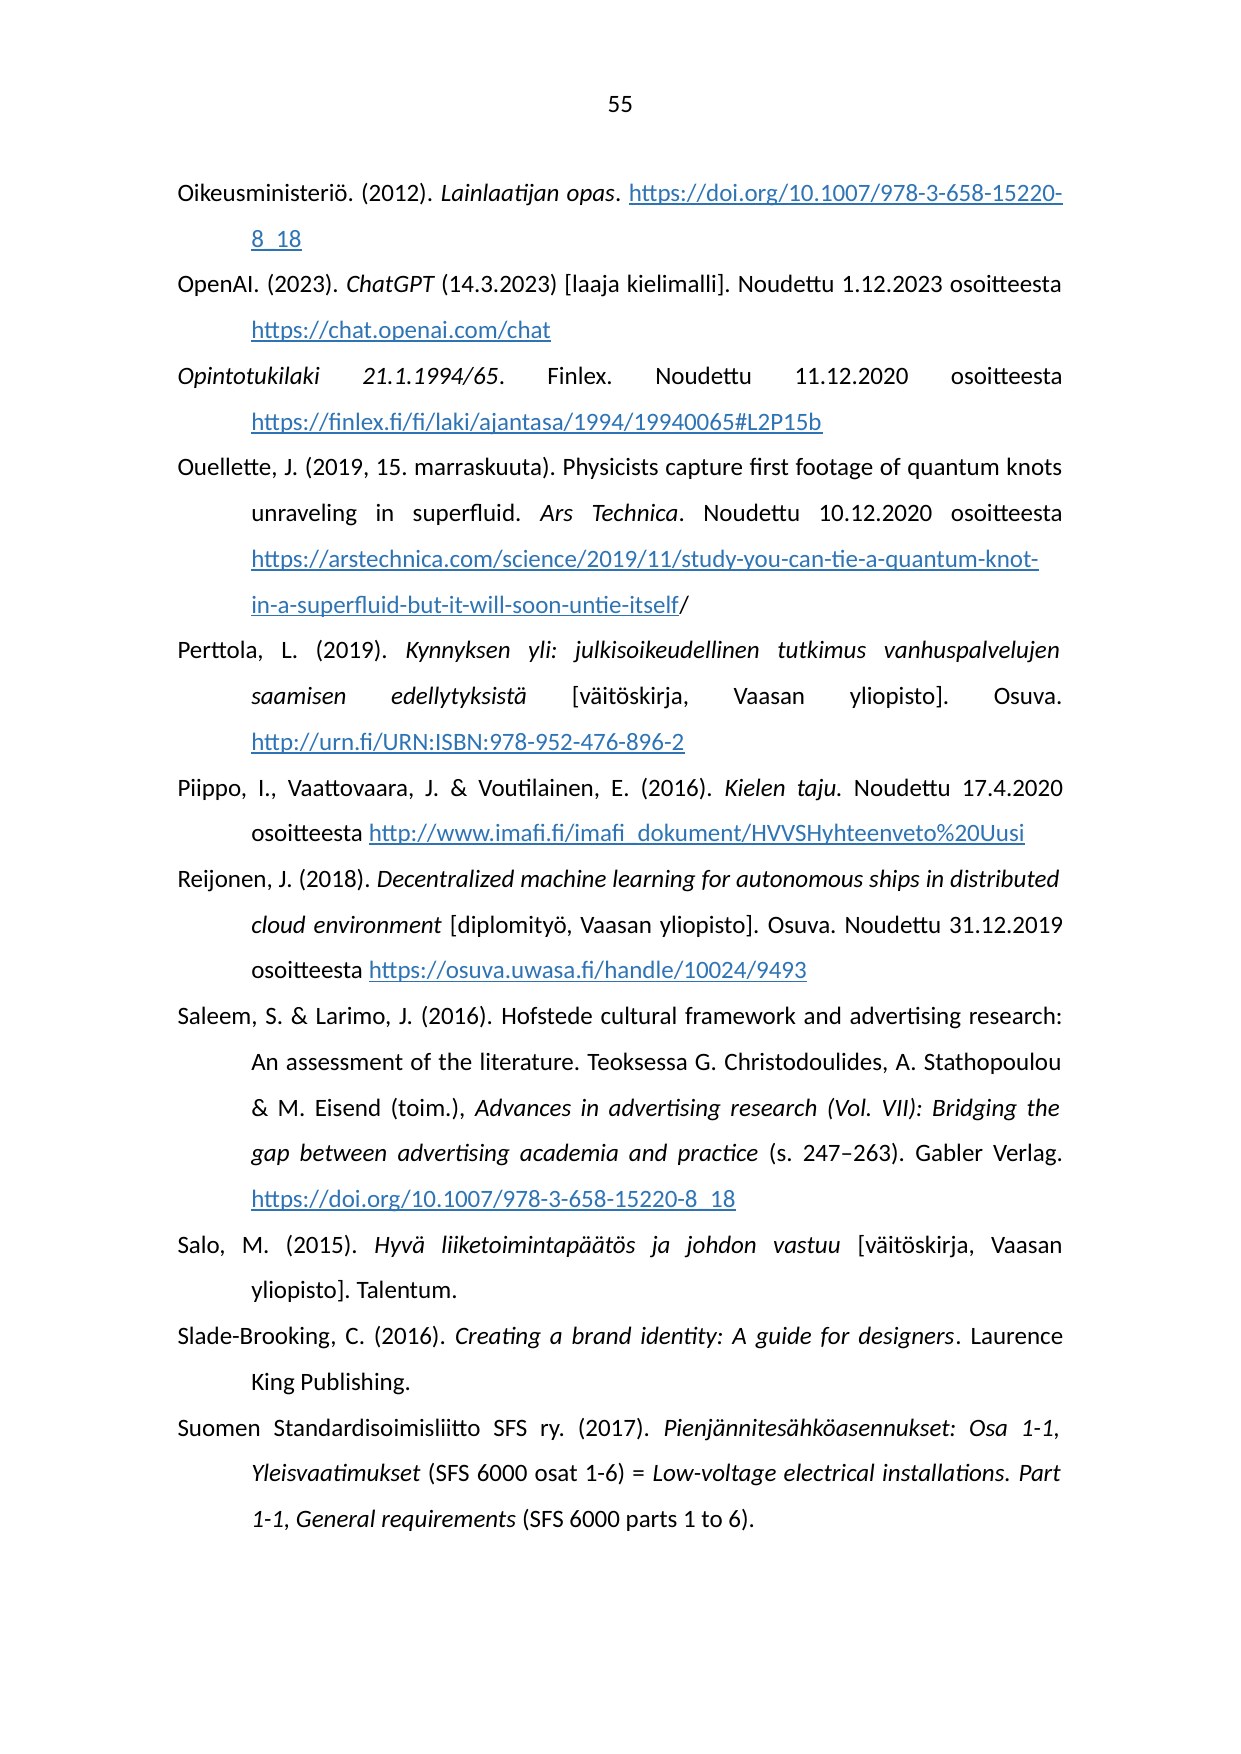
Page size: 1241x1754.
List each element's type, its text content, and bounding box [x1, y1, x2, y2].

text Piippo, I., Vaattovaara, J. & Voutilainen, E. (2016). Kielen taju. Noudettu 17.4.2020 osoitteesta http://www.imafi.fi/imafi_dokument/HVVSHyhteenveto%20Uusi [177, 772, 1063, 848]
text Salo, M. (2015). Hyvä liiketoimintapäätös ja johdon vastuu [väitöskirja, Vaasan yliopisto]. Talentum. [177, 1229, 1063, 1305]
text Perttola, L. (2019). Kynnyksen yli: julkisoikeudellinen tutkimus vanhuspalvelujen saamisen edellytyksistä [väitöskirja, Vaasan yliopisto]. Osuva. http://urn.fi/URN:ISBN:978-952-476-896-2 [177, 634, 1063, 756]
text Saleem, S. & Larimo, J. (2016). Hofstede cultural framework and advertising research: An assessment of the literature. Teoksessa G. Christodoulides, A. Stathopoulou & M. Eisend (toim.), Advances in advertising research (Vol. VII): Bridging the gap between advertising academia and practice (s. 247–263). Gabler Verlag. https://doi.org/10.1007/978-3-658-15220-8_18 [177, 1000, 1063, 1214]
text OpenAI. (2023). ChatGPT (14.3.2023) [laaja kielimalli]. Noudettu 1.12.2023 osoitteesta https://chat.openai.com/chat [177, 269, 1063, 345]
text Ouellette, J. (2019, 15. marraskuuta). Physicists capture first footage of quantum knots unraveling in superfluid. Ars Technica. Noudettu 10.12.2020 osoitteesta https://arstechnica.com/science/2019/11/study-you-can-tie-a-quantum-knot-in-a-superfluid-but-it-will-soon-untie-itself/ [177, 452, 1063, 619]
text Oikeusministeriö. (2012). Lainlaatijan opas. https://doi.org/10.1007/978-3-658-15220-8_18 [177, 177, 1063, 253]
text Suomen Standardisoimisliitto SFS ry. (2017). Pienjännitesähköasennukset: Osa 1-1, Yleisvaatimukset (SFS 6000 osat 1-6) = Low-voltage electrical installations. Part 1-1, General requirements (SFS 6000 parts 1 to 6). [177, 1412, 1063, 1534]
text Reijonen, J. (2018). Decentralized machine learning for autonomous ships in distributed cloud environment [diplomityö, Vaasan yliopisto]. Osuva. Noudettu 31.12.2019 osoitteesta https://osuva.uwasa.fi/handle/10024/9493 [177, 863, 1063, 985]
text Slade-Brooking, C. (2016). Creating a brand identity: A guide for designers. Laurence King Publishing. [177, 1320, 1063, 1397]
text Opintotukilaki 21.1.1994/65. Finlex. Noudettu 11.12.2020 osoitteesta https://finlex.fi/fi/laki/ajantasa/1994/19940065#L2P15b [177, 360, 1063, 436]
